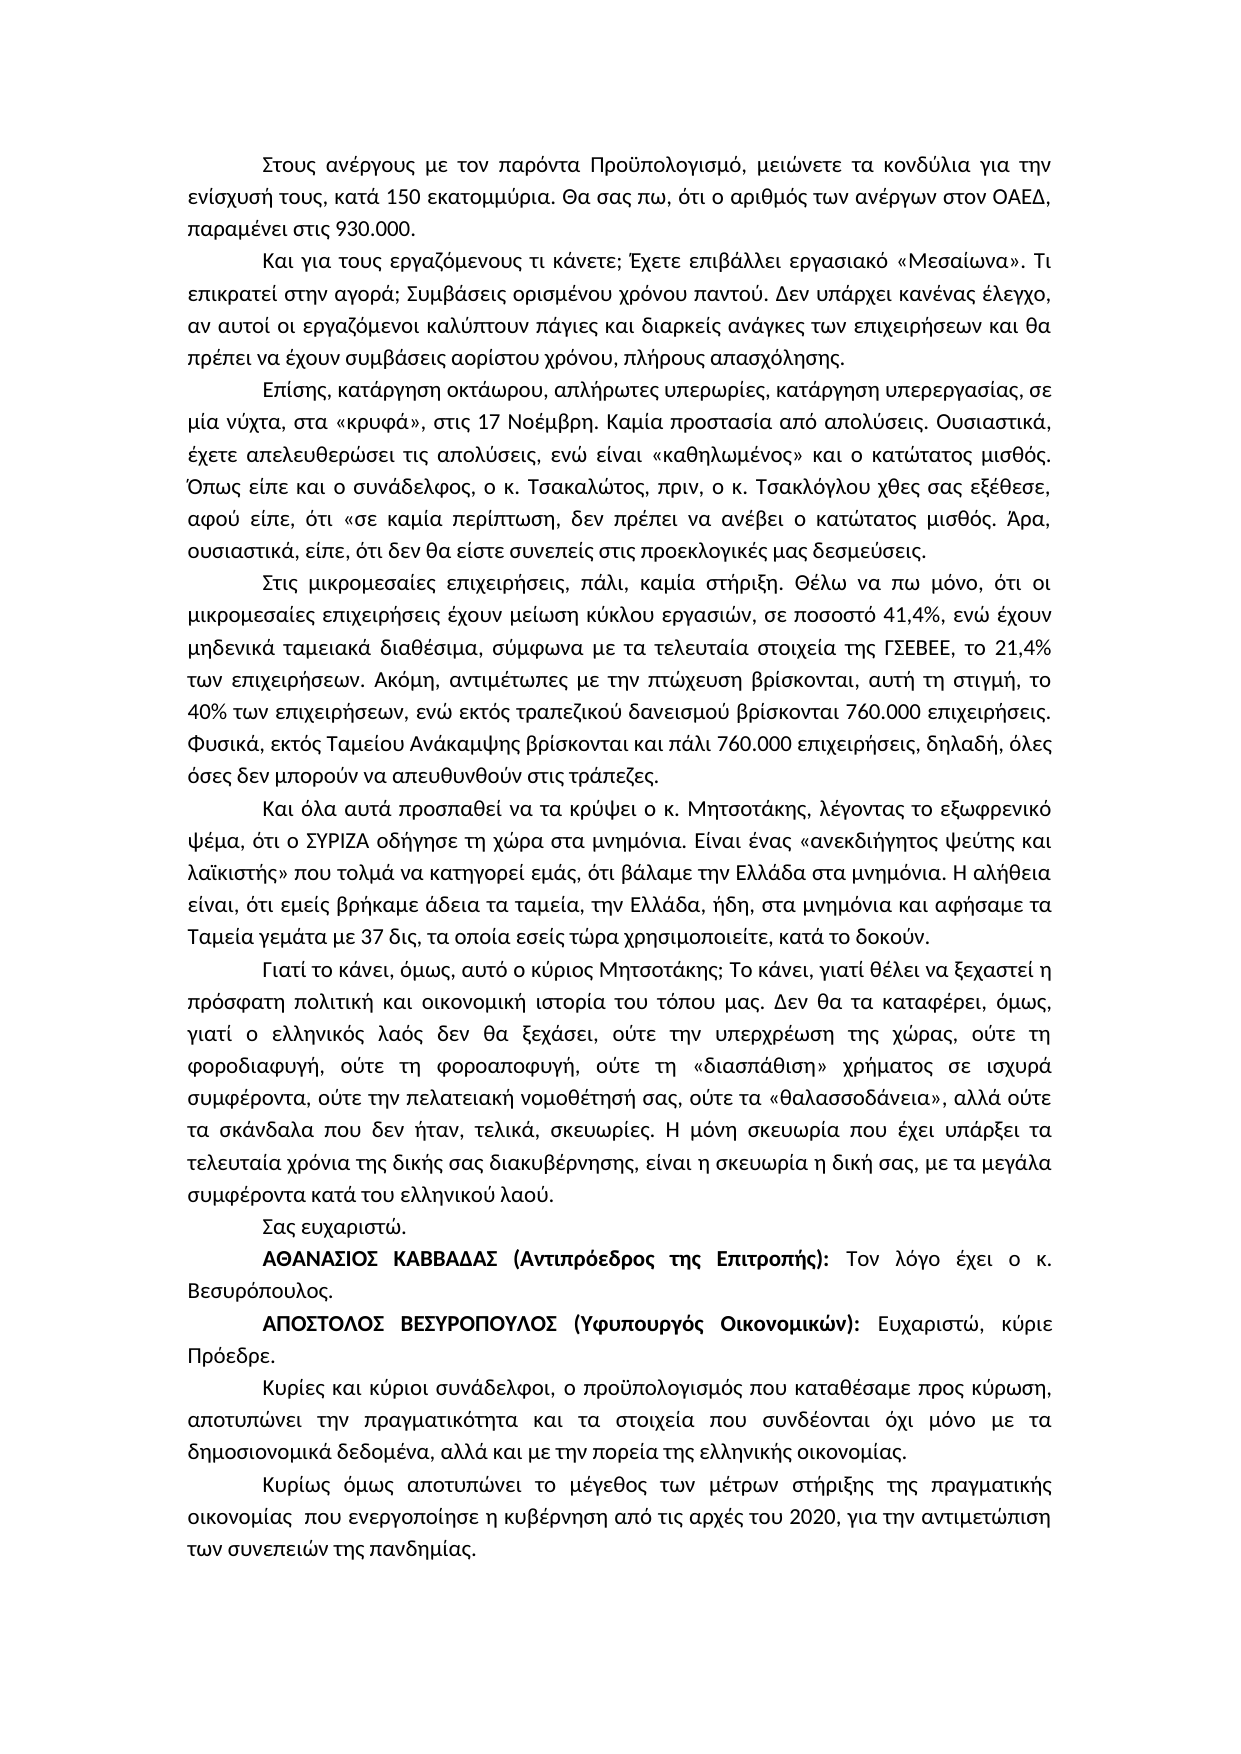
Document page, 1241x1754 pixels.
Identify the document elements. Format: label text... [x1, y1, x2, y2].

text Και για τους εργαζόμενους τι κάνετε; Έχετε επιβάλλει εργασιακό «Μεσαίωνα». Τι επικρατεί στην αγορά; Συμβάσεις ορισμένου χρόνου παντού. Δεν υπάρχει κανένας έλεγχο, αν αυτοί οι εργαζόμενοι καλύπτουν πάγιες και διαρκείς ανάγκες των επιχειρήσεων και θα πρέπει να έχουν συμβάσεις αορίστου χρόνου, πλήρους απασχόλησης. [187, 247, 1053, 371]
text Γιατί το κάνει, όμως, αυτό ο κύριος Μητσοτάκης; Το κάνει, γιατί θέλει να ξεχαστεί η πρόσφατη πολιτική και οικονομική ιστορία του τόπου μας. Δεν θα τα καταφέρει, όμως, γιατί ο ελληνικός λαός δεν θα ξεχάσει, ούτε την υπερχρέωση της χώρας, ούτε τη φοροδιαφυγή, ούτε τη φοροαποφυγή, ούτε τη «διασπάθιση» χρήματος σε ισχυρά συμφέροντα, ούτε την πελατειακή νομοθέτησή σας, ούτε τα «θαλασσοδάνεια», αλλά ούτε τα σκάνδαλα που δεν ήταν, τελικά, σκευωρίες. Η μόνη σκευωρία που έχει υπάρξει τα τελευταία χρόνια της δικής σας διακυβέρνησης, είναι η σκευωρία η δική σας, με τα μεγάλα συμφέροντα κατά του ελληνικού λαού. [187, 955, 1053, 1208]
text Στους ανέργους με τον παρόντα Προϋπολογισμό, μειώνετε τα κονδύλια για την ενίσχυσή τους, κατά 150 εκατομμύρια. Θα σας πω, ότι ο αριθμός των ανέργων στον ΟΑΕΔ, παραμένει στις 930.000. [187, 150, 1053, 242]
text Σας ευχαριστώ. [187, 1212, 1053, 1240]
text ΑΘΑΝΑΣΙΟΣ ΚΑΒΒΑΔΑΣ (Αντιπρόεδρος της Επιτροπής): Τον λόγο έχει ο κ. Βεσυρόπουλος. [187, 1244, 1053, 1304]
text Επίσης, κατάργηση οκτάωρου, απλήρωτες υπερωρίες, κατάργηση υπερεργασίας, σε μία νύχτα, στα «κρυφά», στις 17 Νοέμβρη. Καμία προστασία από απολύσεις. Ουσιαστικά, έχετε απελευθερώσει τις απολύσεις, ενώ είναι «καθηλωμένος» και ο κατώτατος μισθός. Όπως είπε και ο συνάδελφος, ο κ. Τσακαλώτος, πριν, ο κ. Τσακλόγλου χθες σας εξέθεσε, αφού είπε, ότι «σε καμία περίπτωση, δεν πρέπει να ανέβει ο κατώτατος μισθός. Άρα, ουσιαστικά, είπε, ότι δεν θα είστε συνεπείς στις προεκλογικές μας δεσμεύσεις. [187, 375, 1053, 564]
text Στις μικρομεσαίες επιχειρήσεις, πάλι, καμία στήριξη. Θέλω να πω μόνο, ότι οι μικρομεσαίες επιχειρήσεις έχουν μείωση κύκλου εργασιών, σε ποσοστό 41,4%, ενώ έχουν μηδενικά ταμειακά διαθέσιμα, σύμφωνα με τα τελευταία στοιχεία της ΓΣΕΒΕΕ, το 21,4% των επιχειρήσεων. Ακόμη, αντιμέτωπες με την πτώχευση βρίσκονται, αυτή τη στιγμή, το 40% των επιχειρήσεων, ενώ εκτός τραπεζικού δανεισμού βρίσκονται 760.000 επιχειρήσεις. Φυσικά, εκτός Ταμείου Ανάκαμψης βρίσκονται και πάλι 760.000 επιχειρήσεις, δηλαδή, όλες όσες δεν μπορούν να απευθυνθούν στις τράπεζες. [187, 568, 1053, 789]
text ΑΠΟΣΤΟΛΟΣ ΒΕΣΥΡΟΠΟΥΛΟΣ (Υφυπουργός Οικονομικών): Ευχαριστώ, κύριε Πρόεδρε. [187, 1309, 1053, 1369]
text Και όλα αυτά προσπαθεί να τα κρύψει ο κ. Μητσοτάκης, λέγοντας το εξωφρενικό ψέμα, ότι ο ΣΥΡΙΖΑ οδήγησε τη χώρα στα μνημόνια. Είναι ένας «ανεκδιήγητος ψεύτης και λαϊκιστής» που τολμά να κατηγορεί εμάς, ότι βάλαμε την Ελλάδα στα μνημόνια. Η αλήθεια είναι, ότι εμείς βρήκαμε άδεια τα ταμεία, την Ελλάδα, ήδη, στα μνημόνια και αφήσαμε τα Ταμεία γεμάτα με 37 δις, τα οποία εσείς τώρα χρησιμοποιείτε, κατά το δοκούν. [187, 794, 1053, 951]
text Κυρίως όμως αποτυπώνει το μέγεθος των μέτρων στήριξης της πραγματικής οικονομίας που ενεργοποίησε η κυβέρνηση από τις αρχές του 2020, για την αντιμετώπιση των συνεπειών της πανδημίας. [187, 1470, 1053, 1562]
text Κυρίες και κύριοι συνάδελφοι, o προϋπολογισμός που καταθέσαμε προς κύρωση, αποτυπώνει την πραγματικότητα και τα στοιχεία που συνδέονται όχι μόνο με τα δημοσιονομικά δεδομένα, αλλά και με την πορεία της ελληνικής οικονομίας. [187, 1373, 1053, 1466]
